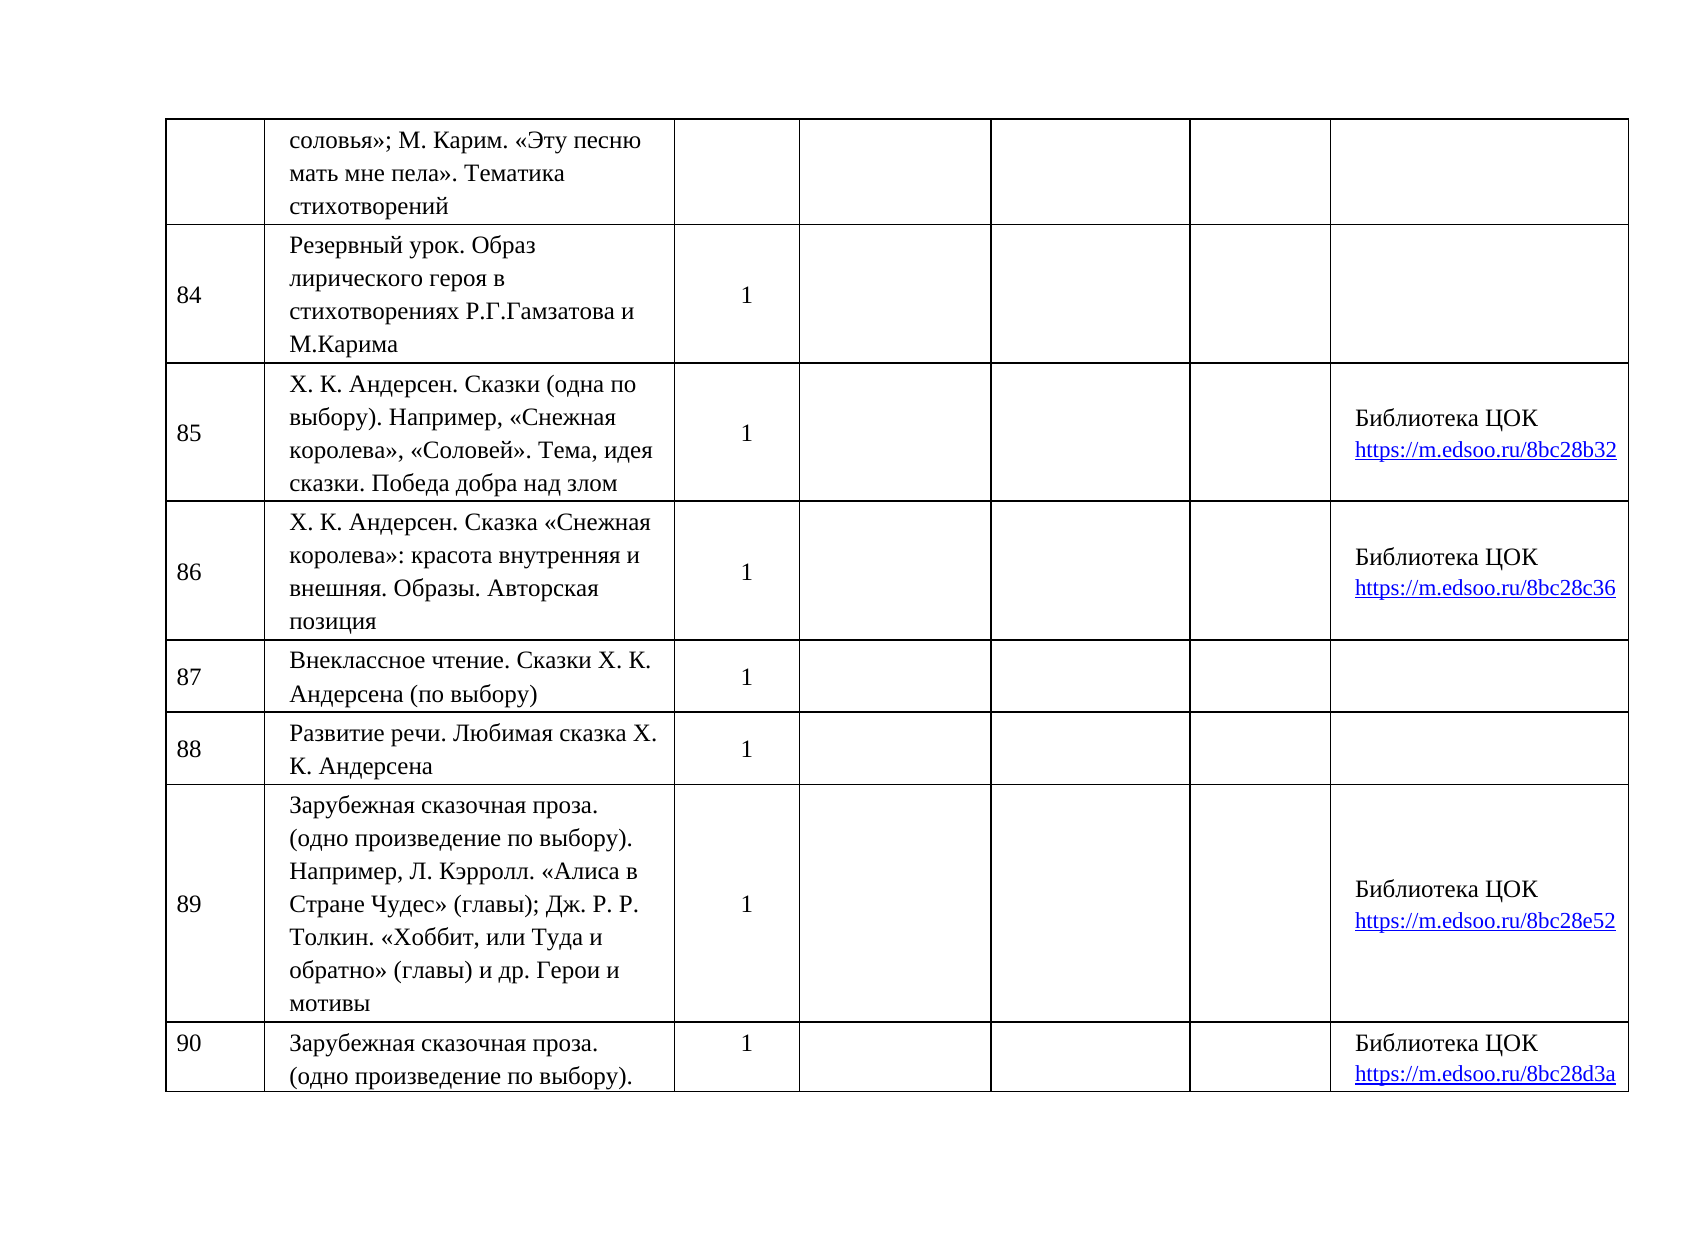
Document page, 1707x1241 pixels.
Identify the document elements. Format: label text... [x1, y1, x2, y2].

table_cell [992, 364, 1189, 500]
table_cell [800, 225, 990, 362]
table_cell [992, 1023, 1189, 1091]
table_cell [1191, 1023, 1330, 1091]
table_cell Библиотека ЦОК https://m.edsoo.ru/8bc28c36 [1331, 502, 1628, 639]
table_cell [1331, 225, 1628, 362]
table_cell [1191, 641, 1330, 711]
table_cell 87 [167, 641, 264, 711]
table_cell 1 [675, 225, 799, 362]
table_cell 85 [167, 364, 264, 500]
table_cell [1191, 713, 1330, 784]
table_cell 1 [675, 120, 799, 223]
table_cell Резервный урок. Образ лирического героя в стихотворениях Р.Г.Гамзатова и М.Карима [265, 225, 674, 362]
table_cell 89 [167, 785, 264, 1021]
table_cell [800, 713, 990, 784]
table_cell [800, 120, 990, 223]
table_cell [1331, 641, 1628, 711]
table_cell 1 [675, 502, 799, 639]
table_cell 83 [167, 120, 264, 223]
table_cell 84 [167, 225, 264, 362]
table_cell [800, 502, 990, 639]
table_cell [800, 785, 990, 1021]
table_cell 86 [167, 502, 264, 639]
table_cell Зарубежная сказочная проза. (одно произведение по выбору). Например, Л. Кэрролл. «Алиса в Стране Чудес» (главы); Дж. Р. Р. Толкин. «Хоббит, или Туда и обратно» (главы) и др. Герои и мотивы [265, 785, 674, 1021]
table_cell [1191, 120, 1330, 223]
table_cell Х. К. Андерсен. Сказки (одна по выбору). Например, «Снежная королева», «Соловей». Тема, идея сказки. Победа добра над злом [265, 364, 674, 500]
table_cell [265, 120, 674, 223]
table_cell 88 [167, 713, 264, 784]
table_cell Библиотека ЦОК https://m.edsoo.ru/8bc28e52 [1331, 785, 1628, 1021]
table_cell [1191, 502, 1330, 639]
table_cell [1331, 120, 1628, 223]
table_cell [992, 225, 1189, 362]
table_cell 1 [675, 364, 799, 500]
table_cell Развитие речи. Любимая сказка Х. К. Андерсена [265, 713, 674, 784]
table_cell [1331, 713, 1628, 784]
table_cell 1 [675, 1023, 799, 1091]
table_cell [1191, 785, 1330, 1021]
table_cell 1 [675, 713, 799, 784]
table_cell 1 [675, 785, 799, 1021]
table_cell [265, 1023, 674, 1091]
table_cell [992, 785, 1189, 1021]
table_cell 1 [675, 641, 799, 711]
table_cell [992, 120, 1189, 223]
table_cell [1191, 225, 1330, 362]
table_cell [800, 364, 990, 500]
table_cell Внеклассное чтение. Сказки Х. К. Андерсена (по выбору) [265, 641, 674, 711]
table_cell 90 [167, 1023, 264, 1091]
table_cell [1331, 1023, 1628, 1091]
table_cell [800, 1023, 990, 1091]
table_cell [1191, 364, 1330, 500]
table_cell [992, 502, 1189, 639]
table_cell [800, 641, 990, 711]
table_cell [992, 641, 1189, 711]
table_cell Х. К. Андерсен. Сказка «Снежная королева»: красота внутренняя и внешняя. Образы. Авторская позиция [265, 502, 674, 639]
table_cell [992, 713, 1189, 784]
table_cell Библиотека ЦОК https://m.edsoo.ru/8bc28b32 [1331, 364, 1628, 500]
